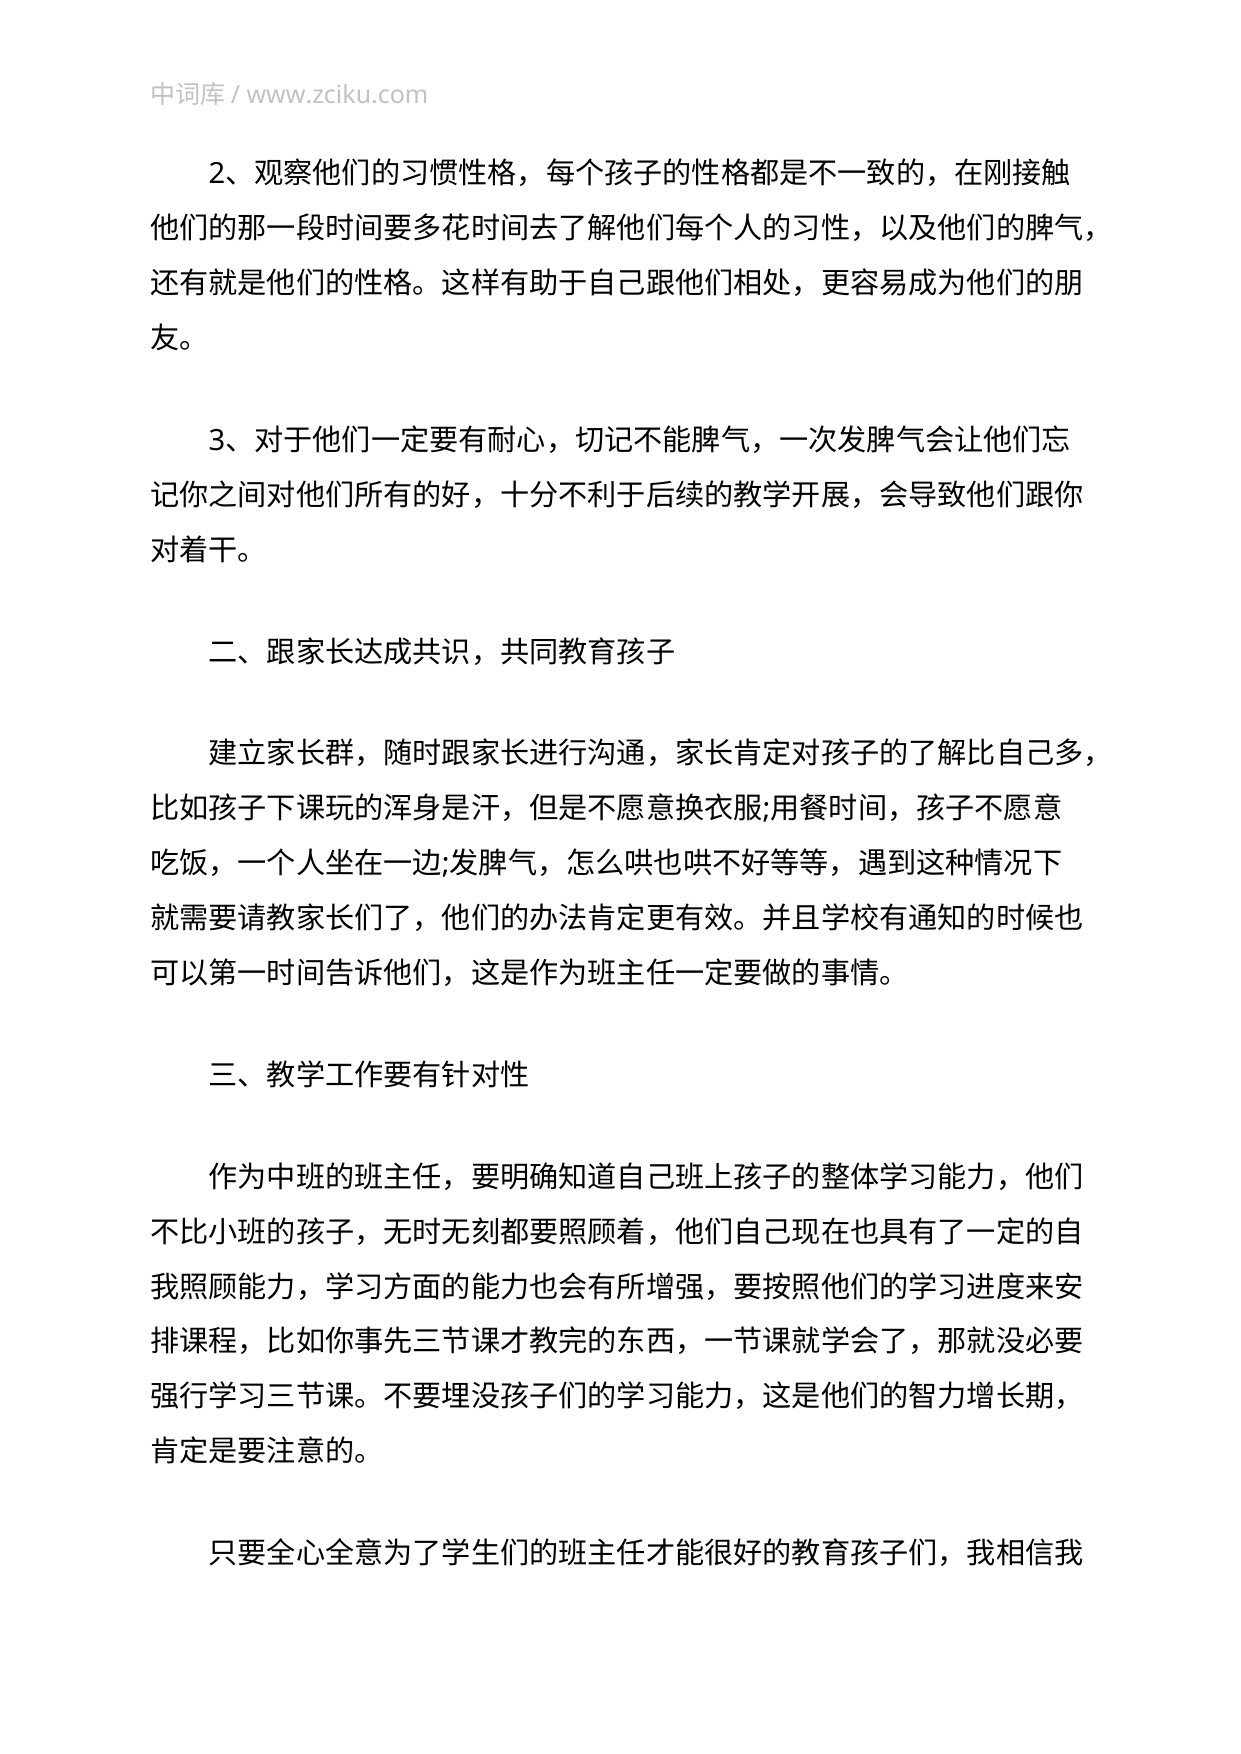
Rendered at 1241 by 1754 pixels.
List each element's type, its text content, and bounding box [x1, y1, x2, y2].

text 三、教学工作要有针对性 [150, 1052, 1090, 1094]
text 建立家长群，随时跟家长进行沟通，家长肯定对孩子的了解比自己多，比如孩子下课玩的浑身是汗，但是不愿意换衣服;用餐时间，孩子不愿意吃饭，一个人坐在一边;发脾气，怎么哄也哄不好等等，遇到这种情况下就需要请教家长们了，他们的办法肯定更有效。并且学校有通知的时候也可以第一时间告诉他们，这是作为班主任一定要做的事情。 [150, 730, 1090, 992]
text 二、跟家长达成共识，共同教育孩子 [150, 628, 1090, 671]
text 作为中班的班主任，要明确知道自己班上孩子的整体学习能力，他们不比小班的孩子，无时无刻都要照顾着，他们自己现在也具有了一定的自我照顾能力，学习方面的能力也会有所增强，要按照他们的学习进度来安排课程，比如你事先三节课才教完的东西，一节课就学会了，那就没必要强行学习三节课。不要埋没孩子们的学习能力，这是他们的智力增长期，肯定是要注意的。 [150, 1153, 1090, 1470]
text 3、对于他们一定要有耐心，切记不能脾气，一次发脾气会让他们忘记你之间对他们所有的好，十分不利于后续的教学开展，会导致他们跟你对着干。 [150, 417, 1090, 569]
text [150, 1529, 1090, 1572]
text 2、观察他们的习惯性格，每个孩子的性格都是不一致的，在刚接触他们的那一段时间要多花时间去了解他们每个人的习性，以及他们的脾气，还有就是他们的性格。这样有助于自己跟他们相处，更容易成为他们的朋友。 [150, 150, 1090, 357]
